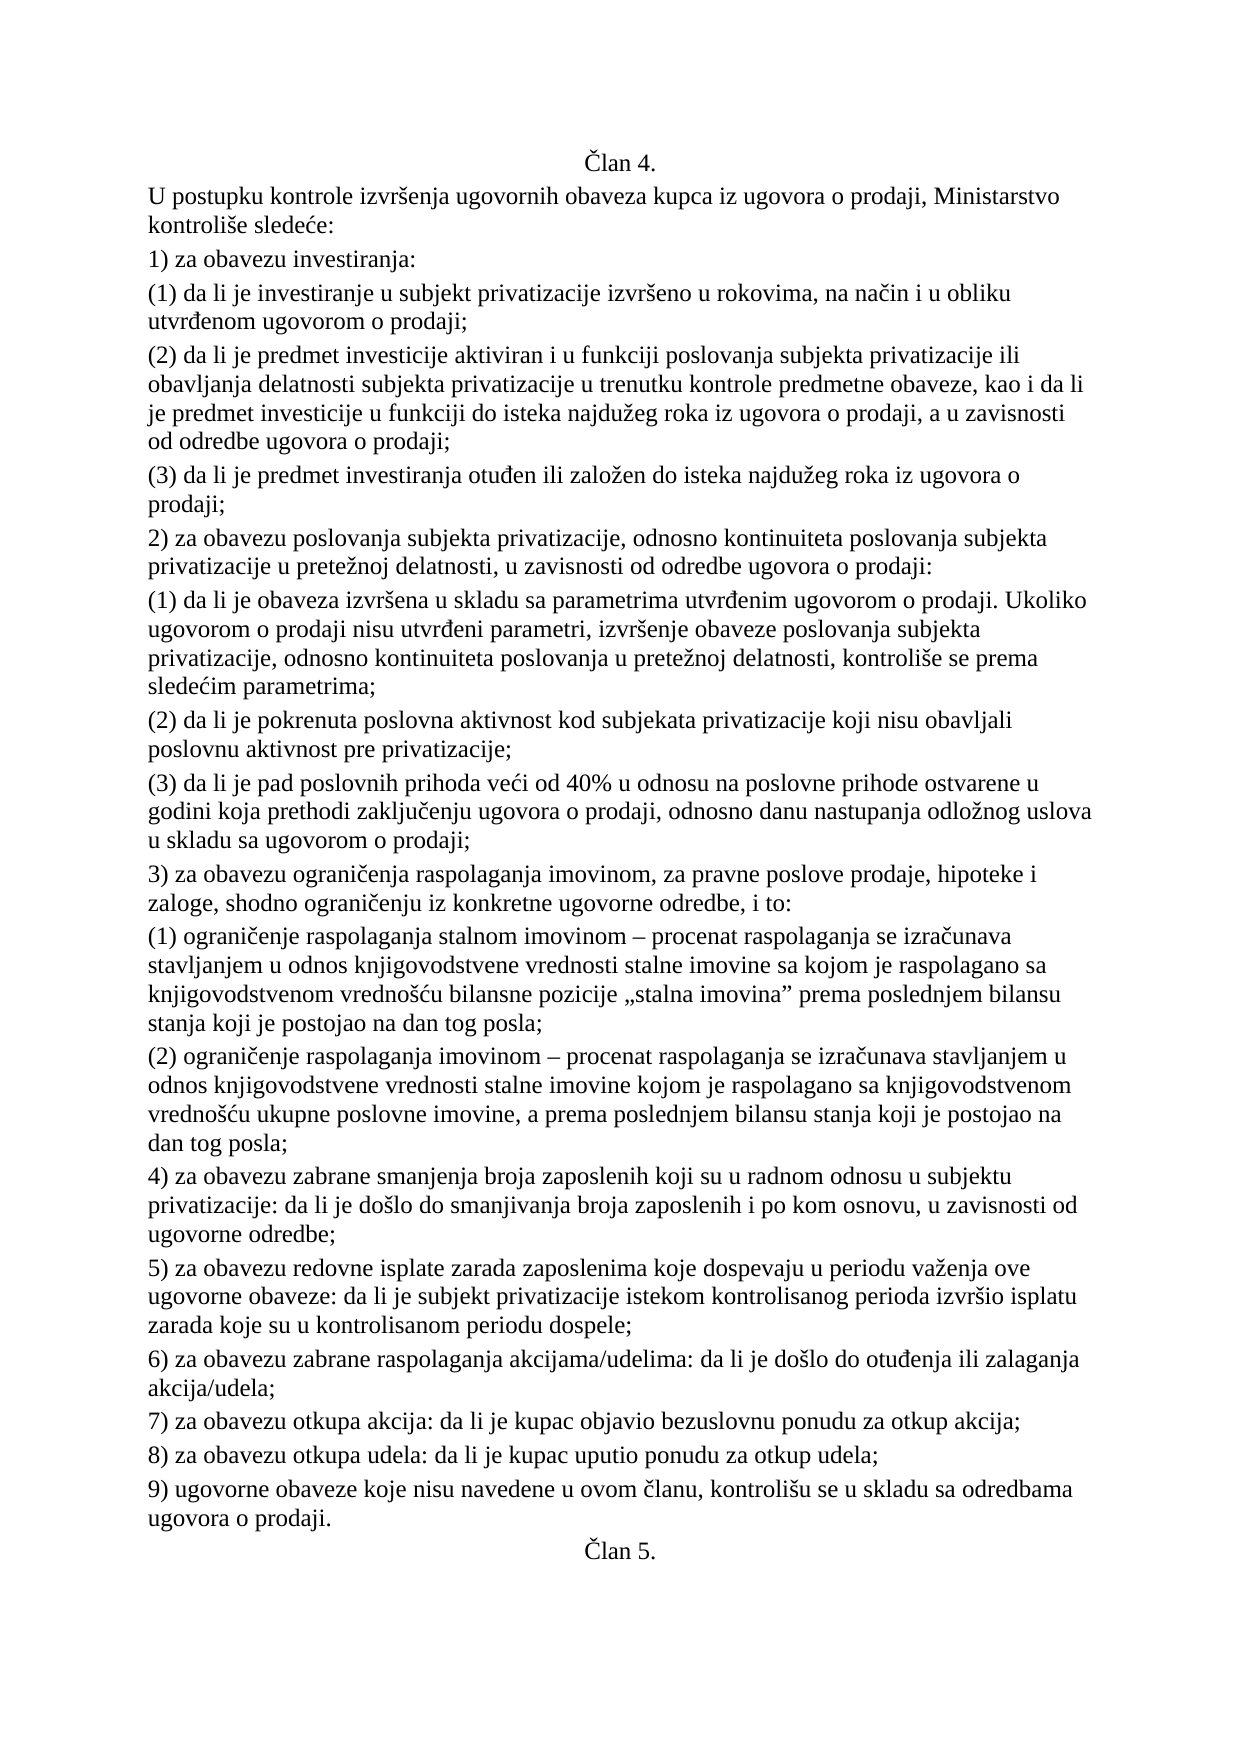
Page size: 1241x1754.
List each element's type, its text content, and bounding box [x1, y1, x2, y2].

text 1) za obavezu investiranja: [148, 244, 1093, 273]
text 9) ugovorne obaveze koje nisu navedene u ovom članu, kontrolišu se u skladu sa odredbama ugovora o prodaji. [148, 1474, 1093, 1531]
text (3) da li je pad poslovnih prihoda veći od 40% u odnosu na poslovne prihode ostvarene u godini koja prethodi zaključenju ugovora o prodaji, odnosno danu nastupanja odložnog uslova u skladu sa ugovorom o prodaji; [148, 768, 1093, 854]
text 2) za obavezu poslovanja subjekta privatizacije, odnosno kontinuiteta poslovanja subjekta privatizacije u pretežnoj delatnosti, u zavisnosti od odredbe ugovora o prodaji: [148, 523, 1093, 580]
text (2) ograničenje raspolaganja imovinom – procenat raspolaganja se izračunava stavljanjem u odnos knjigovodstvene vrednosti stalne imovine kojom je raspolagano sa knjigovodstvenom vrednošću ukupne poslovne imovine, a prema poslednjem bilansu stanja koji je postojao na dan tog posla; [148, 1041, 1093, 1156]
text 3) za obavezu ograničenja raspolaganja imovinom, za pravne poslove prodaje, hipoteke i zaloge, shodno ograničenju iz konkretne ugovorne odredbe, i to: [148, 859, 1093, 916]
text 5) za obavezu redovne isplate zarada zaposlenima koje dospevaju u periodu važenja ove ugovorne obaveze: da li je subjekt privatizacije istekom kontrolisanog perioda izvršio isplatu zarada koje su u kontrolisanom periodu dospele; [148, 1253, 1093, 1339]
text Član 5. [148, 1536, 1093, 1565]
text Član 4. [148, 148, 1093, 176]
text (2) da li je pokrenuta poslovna aktivnost kod subjekata privatizacije koji nisu obavljali poslovnu aktivnost pre privatizacije; [148, 705, 1093, 763]
text (1) da li je investiranje u subjekt privatizacije izvršeno u rokovima, na način i u obliku utvrđenom ugovorom o prodaji; [148, 278, 1093, 335]
text (1) da li je obaveza izvršena u skladu sa parametrima utvrđenim ugovorom o prodaji. Ukoliko ugovorom o prodaji nisu utvrđeni parametri, izvršenje obaveze poslovanja subjekta privatizacije, odnosno kontinuiteta poslovanja u pretežnoj delatnosti, kontroliše se prema sledećim parametrima; [148, 585, 1093, 700]
text 8) za obavezu otkupa udela: da li je kupac uputio ponudu za otkup udela; [148, 1440, 1093, 1469]
text (2) da li je predmet investicije aktiviran i u funkciji poslovanja subjekta privatizacije ili obavljanja delatnosti subjekta privatizacije u trenutku kontrole predmetne obaveze, kao i da li je predmet investicije u funkciji do isteka najdužeg roka iz ugovora o prodaji, a u zavisnosti od odredbe ugovora o prodaji; [148, 340, 1093, 455]
text 4) za obavezu zabrane smanjenja broja zaposlenih koji su u radnom odnosu u subjektu privatizacije: da li je došlo do smanjivanja broja zaposlenih i po kom osnovu, u zavisnosti od ugovorne odredbe; [148, 1161, 1093, 1248]
text (1) ograničenje raspolaganja stalnom imovinom – procenat raspolaganja se izračunava stavljanjem u odnos knjigovodstvene vrednosti stalne imovine sa kojom je raspolagano sa knjigovodstvenom vrednošću bilansne pozicije „stalna imovinaˮ prema poslednjem bilansu stanja koji je postojao na dan tog posla; [148, 921, 1093, 1036]
text (3) da li je predmet investiranja otuđen ili založen do isteka najdužeg roka iz ugovora o prodaji; [148, 460, 1093, 518]
text 6) za obavezu zabrane raspolaganja akcijama/udelima: da li je došlo do otuđenja ili zalaganja akcija/udela; [148, 1344, 1093, 1401]
text 7) za obavezu otkupa akcija: da li je kupac objavio bezuslovnu ponudu za otkup akcija; [148, 1406, 1093, 1435]
text U postupku kontrole izvršenja ugovornih obaveza kupca iz ugovora o prodaji, Ministarstvo kontroliše sledeće: [148, 181, 1093, 239]
